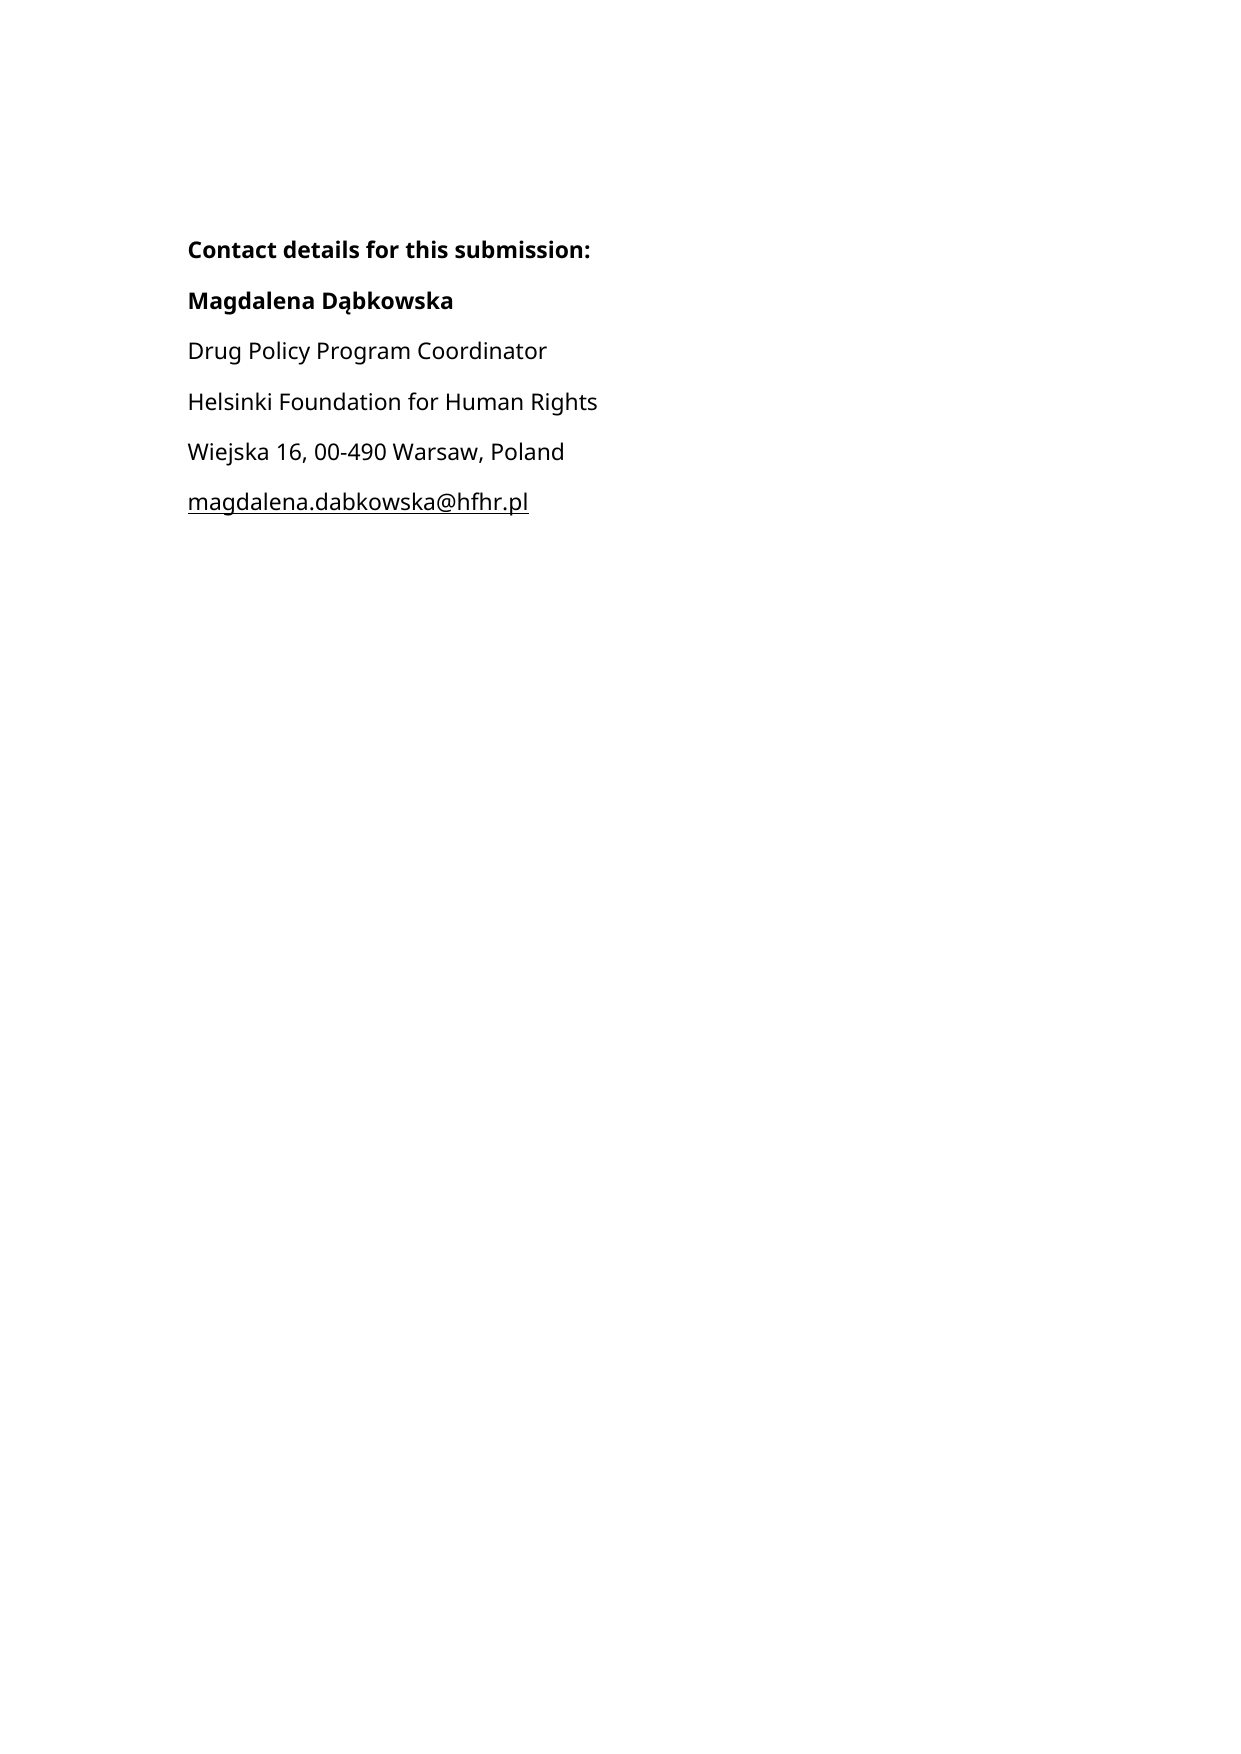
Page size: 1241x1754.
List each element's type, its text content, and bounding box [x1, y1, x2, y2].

text Drug Policy Program Coordinator [187, 335, 1053, 366]
text Contact details for this submission: [187, 234, 1053, 265]
text Magdalena Dąbkowska [187, 284, 1053, 316]
text magdalena.dabkowska@hfhr.pl [187, 486, 1053, 517]
text Wiejska 16, 00-490 Warsaw, Poland [187, 436, 1053, 467]
text Helsinki Foundation for Human Rights [187, 385, 1053, 417]
